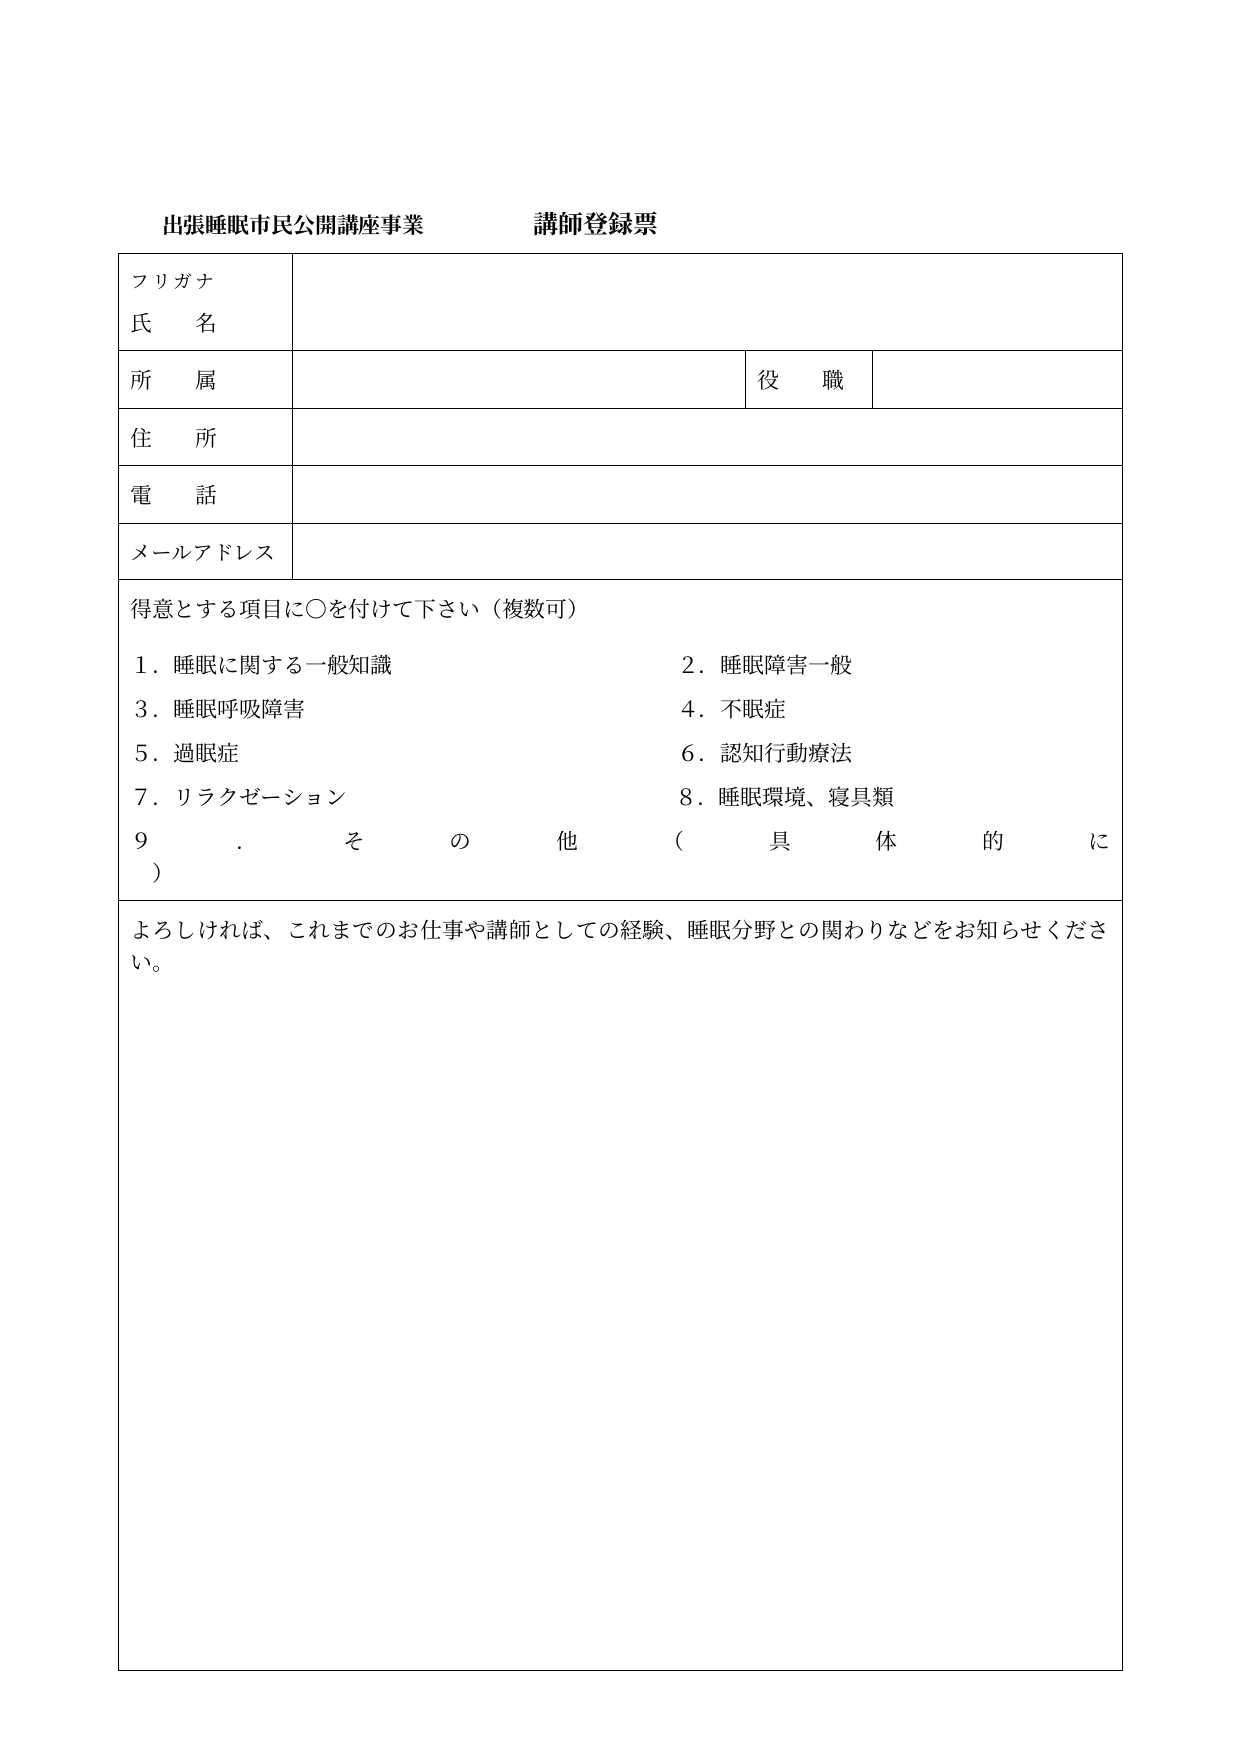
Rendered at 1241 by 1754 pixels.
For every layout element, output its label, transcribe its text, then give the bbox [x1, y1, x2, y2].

table_cell [293, 409, 1122, 465]
table_cell [293, 351, 745, 408]
table_cell [873, 351, 1122, 408]
table_header [293, 254, 1122, 350]
table_cell 所 属 [119, 351, 292, 408]
table_cell 電 話 [119, 466, 292, 523]
table_cell 役 職 [746, 351, 872, 408]
table_cell １．睡眠に関する一般知識 ２．睡眠障害一般 ３．睡眠呼吸障害 ４．不眠症 ５．過眠症 ６．認知行動療法 ７．リラクゼーション ８．睡眠環境、寝具類 ９．その他（具体的に ） [119, 636, 1122, 900]
table_cell メールアドレス [119, 524, 292, 579]
table_cell 得意とする項目に〇を付けて下さい（複数可） [119, 580, 1122, 636]
table_cell よろしければ、これまでのお仕事や講師としての経験、睡眠分野との関わりなどをお知らせください。 [119, 901, 1122, 1670]
table_cell [293, 524, 1122, 579]
table_header フリガナ 氏 名 [119, 254, 292, 350]
table_cell [293, 466, 1122, 523]
table_cell 住 所 [119, 409, 292, 465]
text 出張睡眠市民公開講座事業 講師登録票 [118, 205, 1122, 241]
